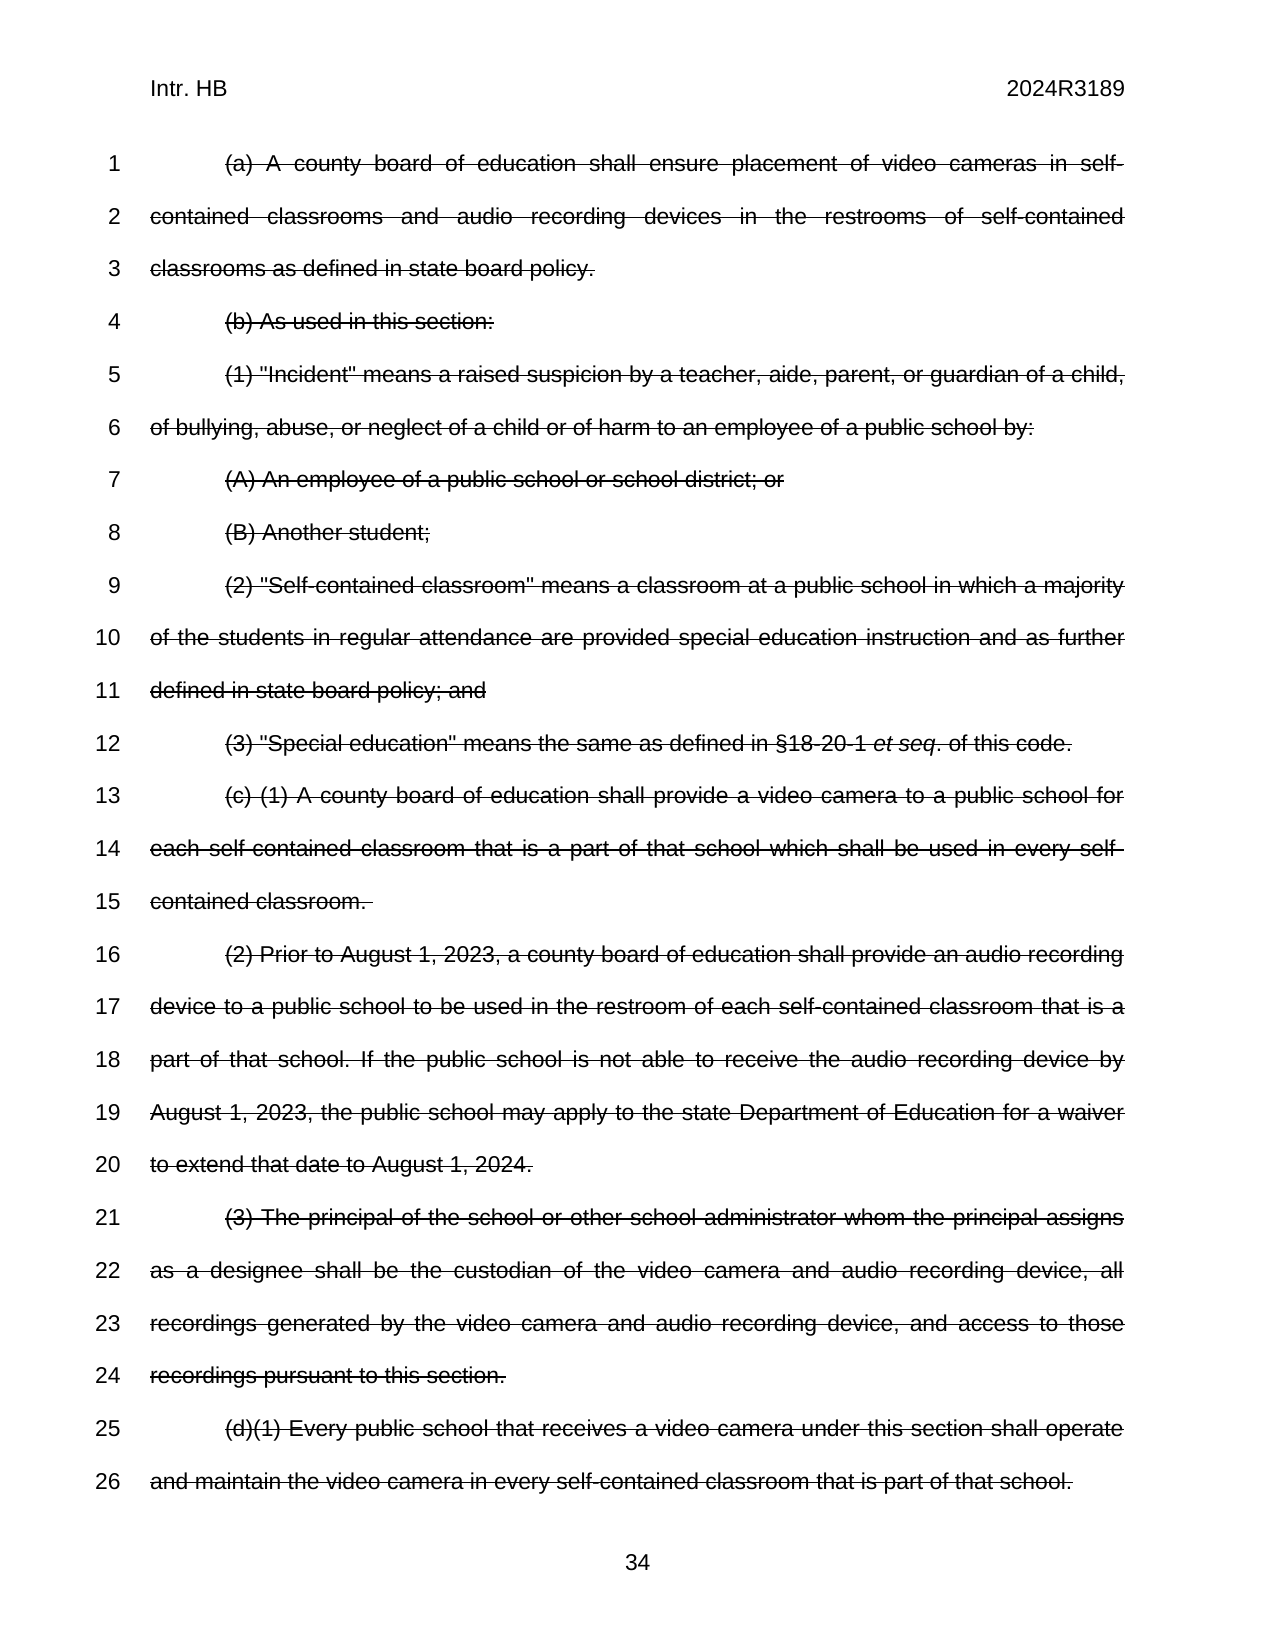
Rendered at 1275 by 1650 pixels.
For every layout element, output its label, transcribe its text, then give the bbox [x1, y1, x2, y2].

text (3) The principal of the school or other school administrator whom the principal assigns as a designee shall be the custodian of the video camera and audio recording device, all recordings generated by the video camera and audio recording device, and access to those recordings pursuant to this section. [150, 1204, 1125, 1324]
text (2) Prior to August 1, 2023, a county board of education shall provide an audio recording device to a public school to be used in the restroom of each self-contained classroom that is a part of that school. If the public school is not able to receive the audio recording device by August 1, 2023, the public school may apply to the state Department of Education for a waiver to extend that date to August 1, 2024. [150, 1009, 1125, 1060]
text (2) "Self-contained classroom" means a classroom at a public school in which a majority of the students in regular attendance are provided special education instruction and as further defined in state board policy; and [150, 640, 1125, 703]
text (b) As used in this section: [150, 308, 1125, 334]
text (1) "Incident" means a raised suspicion by a teacher, aide, parent, or guardian of a child, of bullying, abuse, or neglect of a child or of harm to an employee of a public school by: [150, 361, 1125, 440]
text (3) "Special education" means the same as defined in §18-20-1 et seq. of this code. [150, 730, 1125, 756]
text (2) Prior to August 1, 2023, a county board of education shall provide an audio recording device to a public school to be used in the restroom of each self-contained classroom that is a part of that school. If the public school is not able to receive the audio recording device by August 1, 2023, the public school may apply to the state Department of Education for a waiver to extend that date to August 1, 2024. [150, 941, 1125, 1008]
text (B) Another student; [150, 519, 1125, 545]
text (c) (1) A county board of education shall provide a video camera to a public school for each self-contained classroom that is a part of that school which shall be used in every self-contained classroom. [150, 782, 1125, 914]
text (2) "Self-contained classroom" means a classroom at a public school in which a majority of the students in regular attendance are provided special education instruction and as further defined in state board policy; and [150, 572, 1125, 639]
text (d)(1) Every public school that receives a video camera under this section shall operate and maintain the video camera in every self-contained classroom that is part of that school. [150, 1415, 1125, 1494]
text (a) A county board of education shall ensure placement of video cameras in self-contained classrooms and audio recording devices in the restrooms of self-contained classrooms as defined in state board policy. [150, 218, 1125, 282]
text (2) Prior to August 1, 2023, a county board of education shall provide an audio recording device to a public school to be used in the restroom of each self-contained classroom that is a part of that school. If the public school is not able to receive the audio recording device by August 1, 2023, the public school may apply to the state Department of Education for a waiver to extend that date to August 1, 2024. [150, 1114, 1125, 1178]
text (a) A county board of education shall ensure placement of video cameras in self-contained classrooms and audio recording devices in the restrooms of self-contained classrooms as defined in state board policy. [150, 150, 1125, 217]
text (2) Prior to August 1, 2023, a county board of education shall provide an audio recording device to a public school to be used in the restroom of each self-contained classroom that is a part of that school. If the public school is not able to receive the audio recording device by August 1, 2023, the public school may apply to the state Department of Education for a waiver to extend that date to August 1, 2024. [150, 1061, 1125, 1113]
text (3) The principal of the school or other school administrator whom the principal assigns as a designee shall be the custodian of the video camera and audio recording device, all recordings generated by the video camera and audio recording device, and access to those recordings pursuant to this section. [150, 1325, 1125, 1389]
text (A) An employee of a public school or school district; or [150, 466, 1125, 493]
